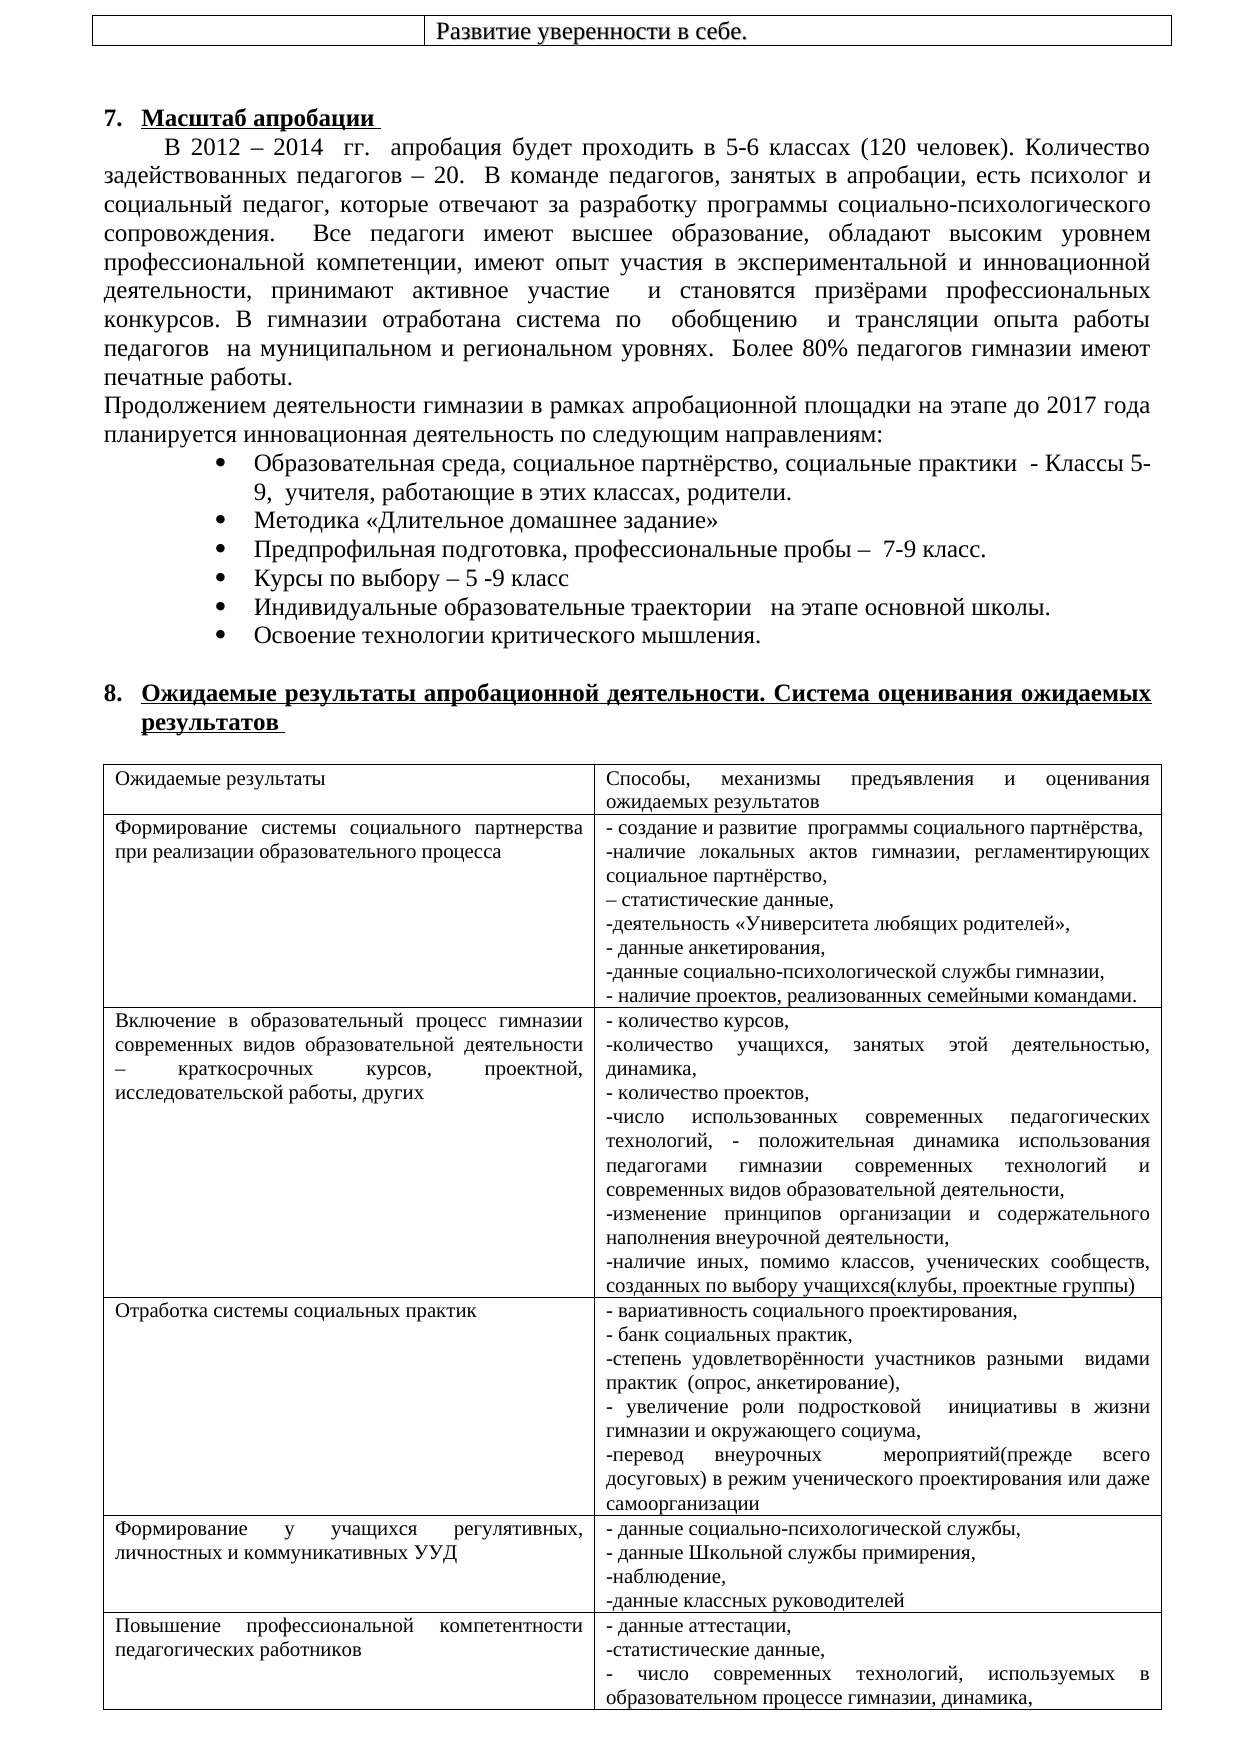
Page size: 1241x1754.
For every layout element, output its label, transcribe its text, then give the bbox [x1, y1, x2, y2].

list Индивидуальные образовательные траектории на этапе основной школы. [216, 592, 1152, 621]
table_header Ожидаемые результаты [104, 765, 594, 813]
table_cell Формирование системы социального партнерства при реализации образовательного процесса [104, 815, 594, 1007]
list Образовательная среда, социальное партнёрство, социальные практики - Классы 5-9, учителя, работающие в этих классах, родители. [216, 448, 1152, 506]
table_cell - данные социально-психологической службы, - данные Школьной службы примирения, -наблюдение, -данные классных руководителей [595, 1516, 1161, 1612]
text Продолжением деятельности гимназии в рамках апробационной площадки на этапе до 2017 года планируется инновационная деятельность по следующим направлениям: [103, 391, 1152, 448]
list Курсы по выбору – 5 -9 класс [216, 563, 1152, 592]
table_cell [93, 16, 424, 44]
list Методика «Длительное домашнее задание» [216, 506, 1152, 534]
text В 2012 – 2014 гг. апробация будет проходить в 5-6 классах (120 человек). Количество задействованных педагогов – 20. В команде педагогов, занятых в апробации, есть психолог и социальный педагог, которые отвечают за разработку программы социально-психологического сопровождения. Все педагоги имеют высшее образование, обладают высоким уровнем профессиональной компетенции, имеют опыт участия в экспериментальной и инновационной деятельности, принимают активное участие и становятся призёрами профессиональных конкурсов. В гимназии отработана система по обобщению и трансляции опыта работы педагогов на муниципальном и региональном уровнях. Более 80% педагогов гимназии имеют печатные работы. [103, 132, 1152, 391]
list Предпрофильная подготовка, профессиональные пробы – 7-9 класс. [216, 534, 1152, 563]
table_cell Формирование у учащихся регулятивных, личностных и коммуникативных УУД [104, 1516, 594, 1612]
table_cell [595, 1613, 1161, 1709]
table_cell - количество курсов, -количество учащихся, занятых этой деятельностью, динамика, - количество проектов, -число использованных современных педагогических технологий, - положительная динамика использования педагогами гимназии современных технологий и современных видов образовательной деятельности, -изменение принципов организации и содержательного наполнения внеурочной деятельности, -наличие иных, помимо классов, ученических сообществ, созданных по выбору учащихся(клубы, проектные группы) [595, 1008, 1161, 1297]
table_cell Включение в образовательный процесс гимназии современных видов образовательной деятельности – краткосрочных курсов, проектной, исследовательской работы, других [104, 1008, 594, 1297]
table_cell Отработка системы социальных практик [104, 1298, 594, 1514]
table_cell - создание и развитие программы социального партнёрства, -наличие локальных актов гимназии, регламентирующих социальное партнёрство, – статистические данные, -деятельность «Университета любящих родителей», - данные анкетирования, -данные социально-психологической службы гимназии, - наличие проектов, реализованных семейными командами. [595, 815, 1161, 1007]
list Масштаб апробации [103, 103, 1152, 132]
list Освоение технологии критического мышления. [216, 621, 1152, 649]
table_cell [104, 1613, 594, 1709]
list Ожидаемые результаты апробационной деятельности. Система оценивания ожидаемых результатов [103, 678, 1152, 736]
table_cell - вариативность социального проектирования, - банк социальных практик, -степень удовлетворённости участников разными видами практик (опрос, анкетирование), - увеличение роли подростковой инициативы в жизни гимназии и окружающего социума, -перевод внеурочных мероприятий(прежде всего досуговых) в режим ученического проектирования или даже самоорганизации [595, 1298, 1161, 1514]
table_header Способы, механизмы предъявления и оценивания ожидаемых результатов [595, 765, 1161, 813]
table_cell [425, 16, 1171, 44]
